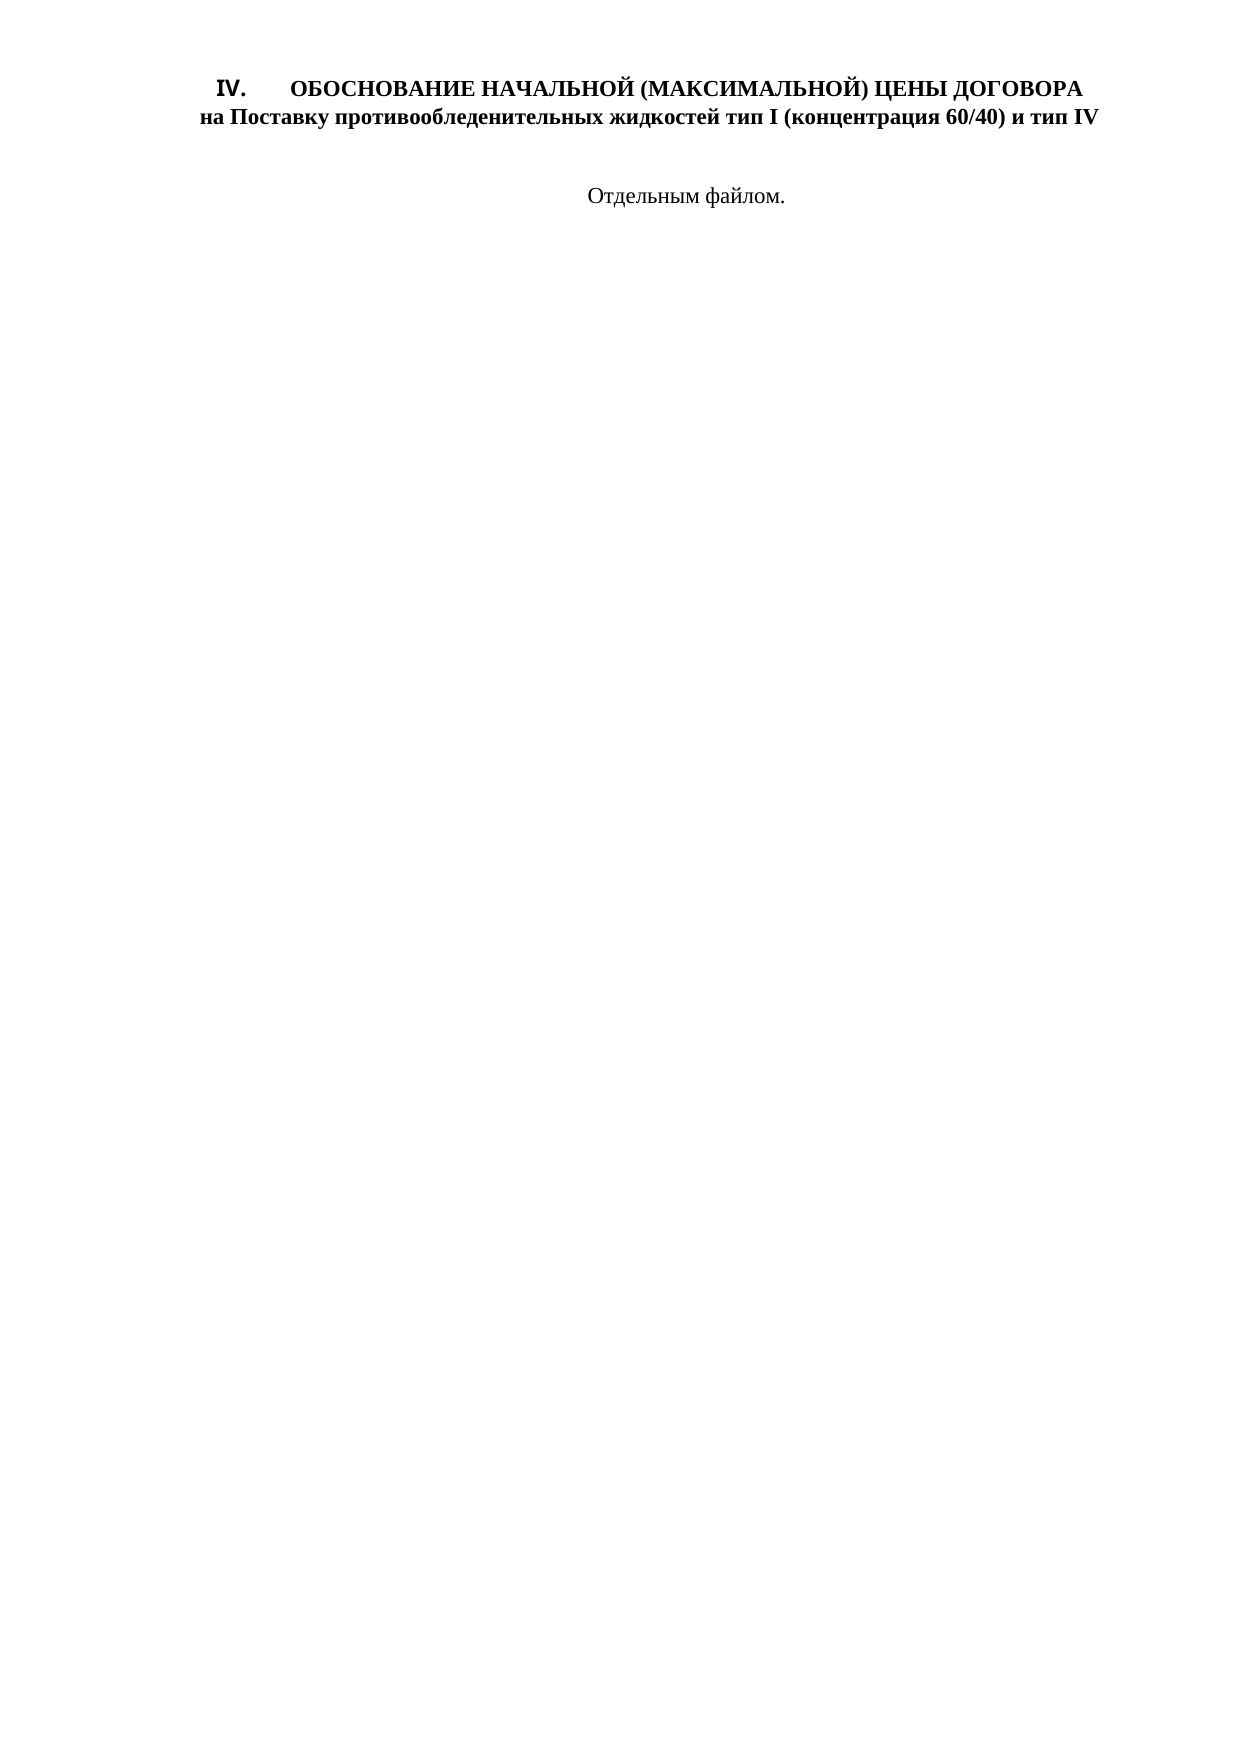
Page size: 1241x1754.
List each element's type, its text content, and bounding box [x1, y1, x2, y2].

text Отдельным файлом. [118, 182, 1181, 208]
subtitle IV. ОБОСНОВАНИЕ НАЧАЛЬНОЙ (МАКСИМАЛЬНОЙ) ЦЕНЫ ДОГОВОРА [118, 72, 1181, 103]
text на Поставку противообледенительных жидкостей тип I (концентрация 60/40) и тип IV [118, 103, 1181, 129]
